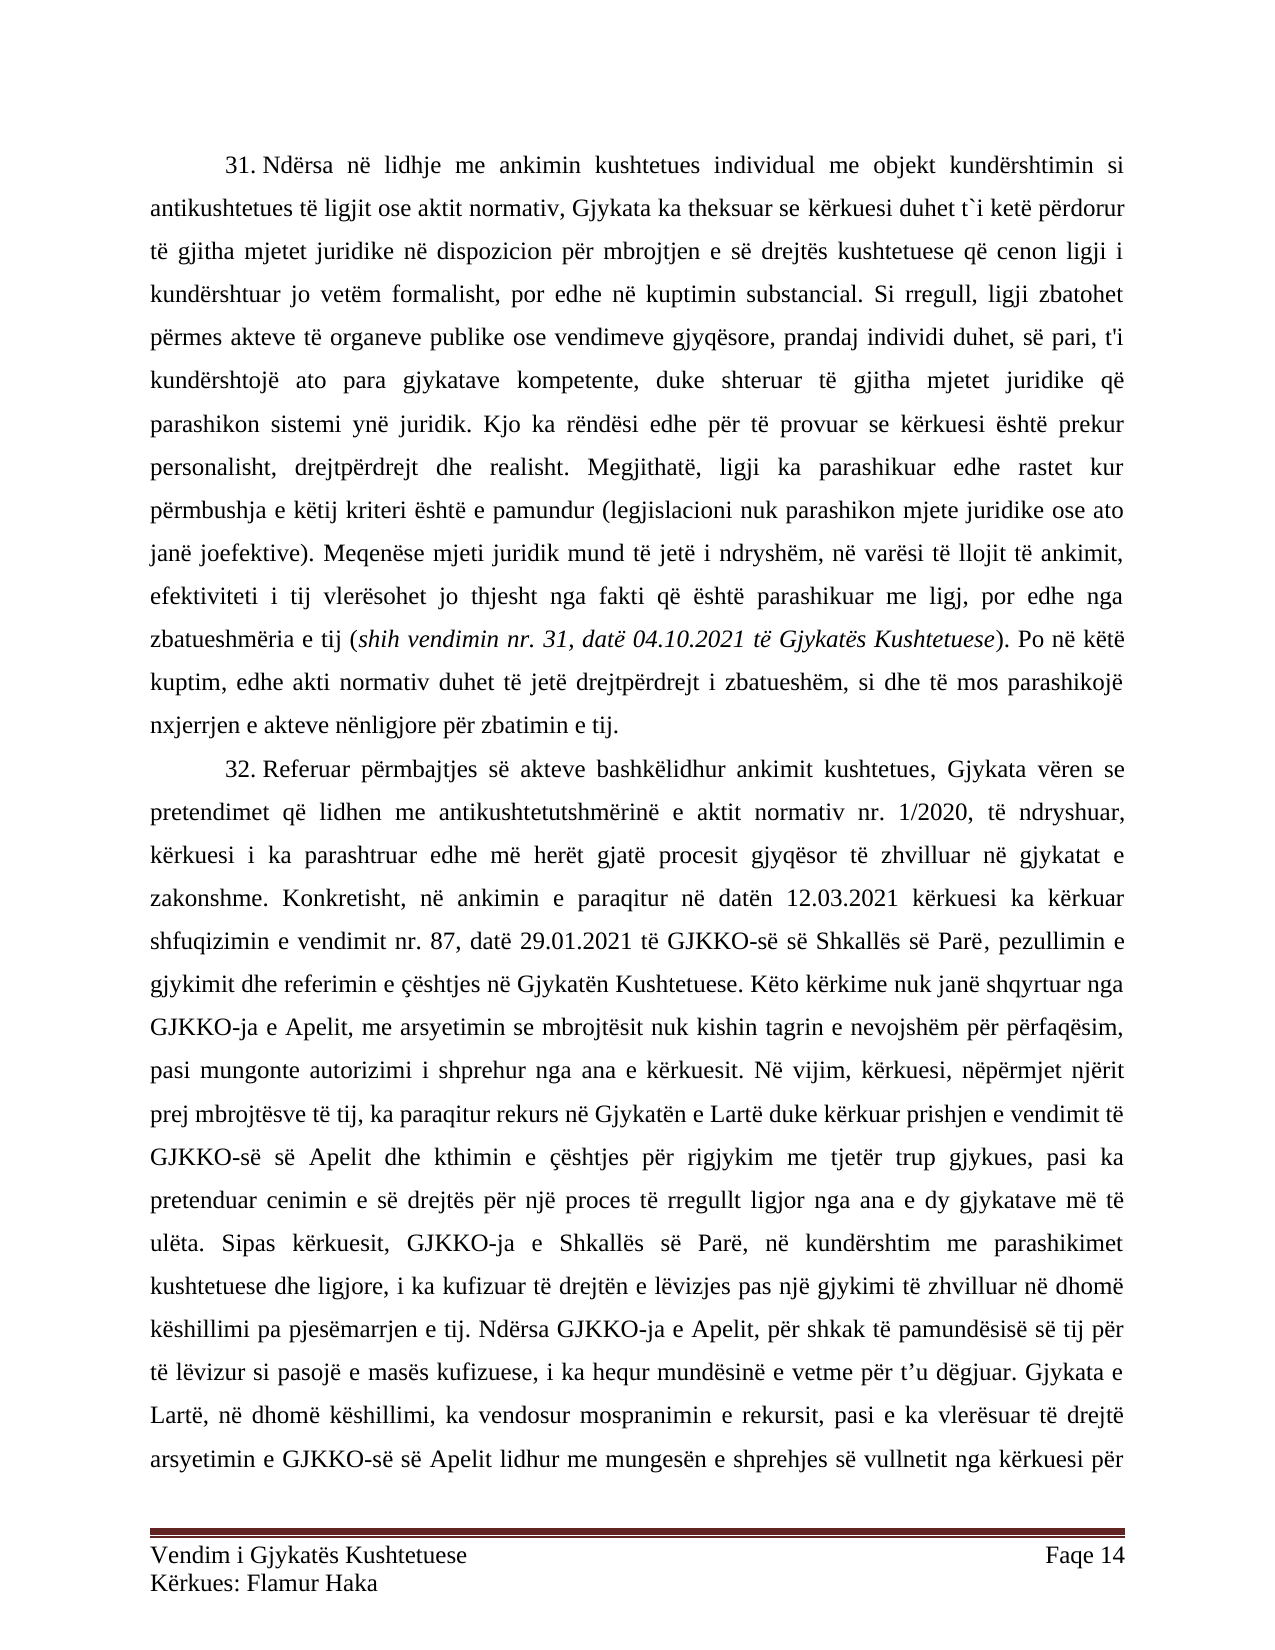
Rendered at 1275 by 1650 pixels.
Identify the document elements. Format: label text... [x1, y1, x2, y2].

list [150, 754, 1125, 1472]
list Ndërsa në lidhje me ankimin kushtetues individual me objekt kundërshtimin si antikushtetues të ligjit ose aktit normativ, Gjykata ka theksuar se kërkuesi duhet t`i ketë përdorur të gjitha mjetet juridike në dispozicion për mbrojtjen e së drejtës kushtetuese që cenon ligji i kundërshtuar jo vetëm formalisht, por edhe në kuptimin substancial. Si rregull, ligji zbatohet përmes akteve të organeve publike ose vendimeve gjyqësore, prandaj individi duhet, së pari, t'i kundërshtojë ato para gjykatave kompetente, duke shteruar të gjitha mjetet juridike që parashikon sistemi ynë juridik. Kjo ka rëndësi edhe për të provuar se kërkuesi është prekur personalisht, drejtpërdrejt dhe realisht. Megjithatë, ligji ka parashikuar edhe rastet kur përmbushja e këtij kriteri është e pamundur (legjislacioni nuk parashikon mjete juridike ose ato janë joefektive). Meqenëse mjeti juridik mund të jetë i ndryshëm, në varësi të llojit të ankimit, efektiviteti i tij vlerësohet jo thjesht nga fakti që është parashikuar me ligj, por edhe nga zbatueshmëria e tij (shih vendimin nr. 31, datë 04.10.2021 të Gjykatës Kushtetuese). Po në këtë kuptim, edhe akti normativ duhet të jetë drejtpërdrejt i zbatueshëm, si dhe të mos parashikojë nxjerrjen e akteve nënligjore për zbatimin e tij. [150, 150, 1125, 739]
